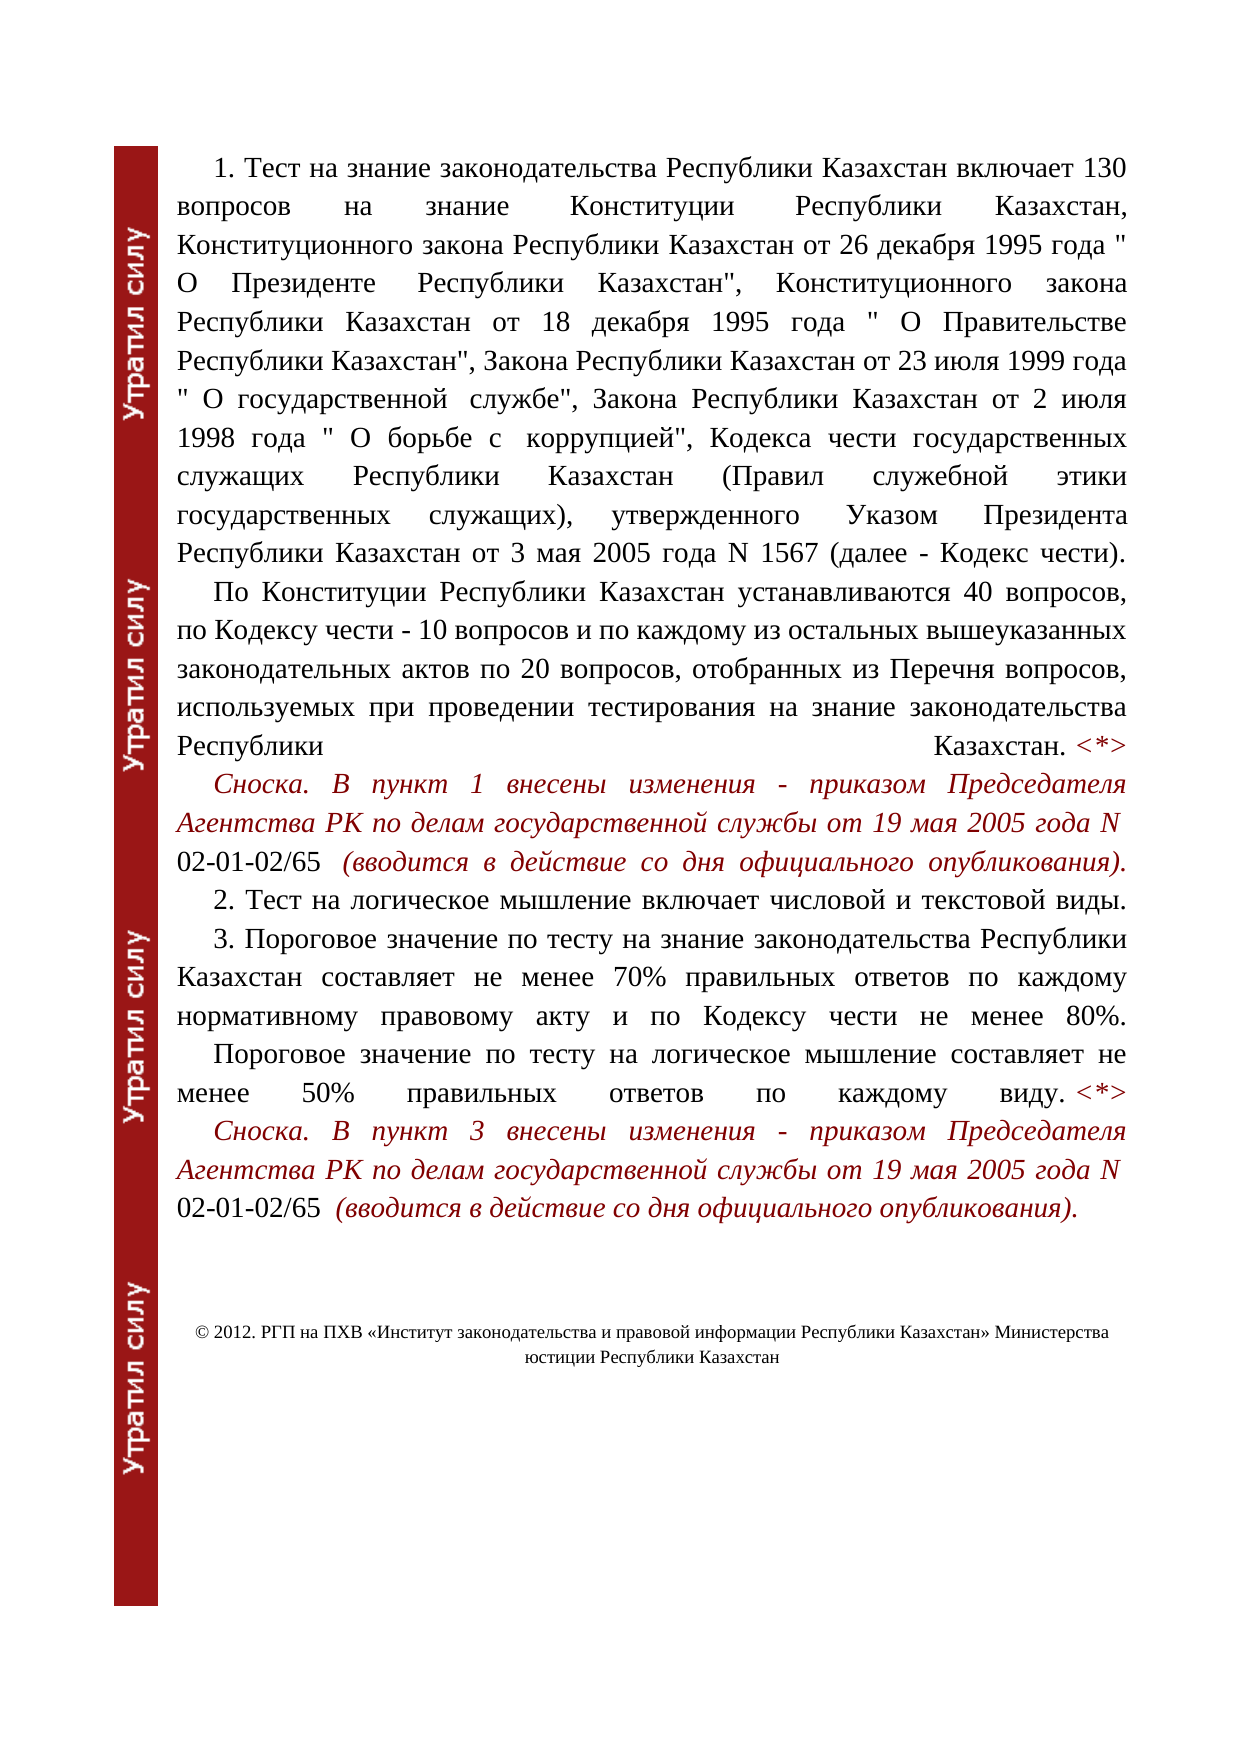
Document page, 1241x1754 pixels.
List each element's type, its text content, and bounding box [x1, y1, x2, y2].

picture [114, 1367, 158, 1606]
text © 2012. РГП на ПХВ «Институт законодательства и правовой информации Республики Казахстан» Министерства юстиции Республики Казахстан [112, 1321, 1128, 1367]
picture [114, 1224, 158, 1321]
picture [114, 146, 158, 150]
